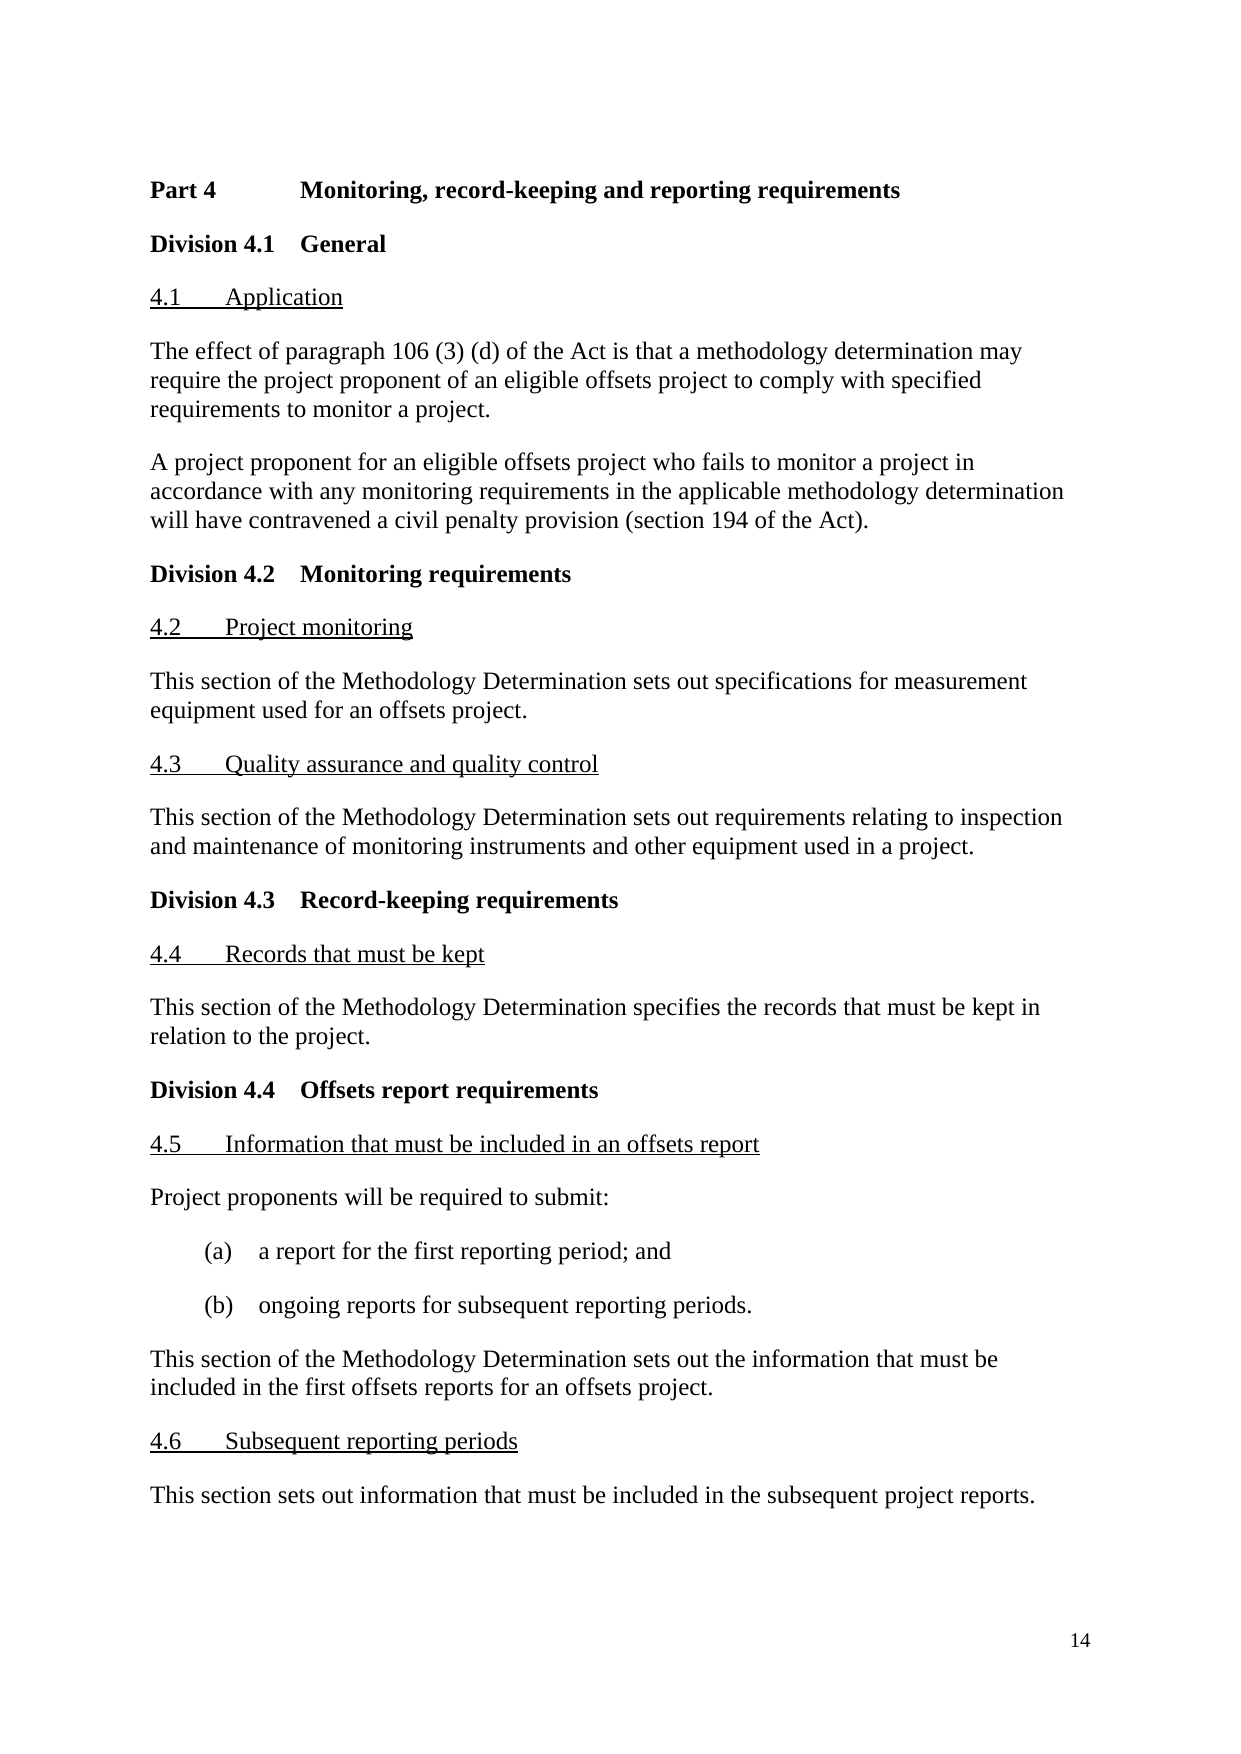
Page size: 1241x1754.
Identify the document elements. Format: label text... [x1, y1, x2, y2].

text 4.6 Subsequent reporting periods [150, 1426, 1090, 1455]
text This section of the Methodology Determination specifies the records that must be kept in relation to the project. [150, 992, 1090, 1050]
text Division 4.3 Record-keeping requirements [150, 885, 1090, 914]
list ongoing reports for subsequent reporting periods. [204, 1290, 1090, 1319]
text The effect of paragraph 106 (3) (d) of the Act is that a methodology determination may require the project proponent of an eligible offsets project to comply with specified requirements to monitor a project. [150, 336, 1090, 422]
text 4.4 Records that must be kept [150, 939, 1090, 967]
text This section of the Methodology Determination sets out specifications for measurement equipment used for an offsets project. [150, 666, 1090, 724]
text Division 4.4 Offsets report requirements [150, 1075, 1090, 1104]
text Part 4 Monitoring, record-keeping and reporting requirements [150, 175, 1090, 204]
text This section sets out information that must be included in the subsequent project reports. [150, 1480, 1090, 1509]
text Project proponents will be required to submit: [150, 1182, 1090, 1211]
text Division 4.2 Monitoring requirements [150, 559, 1090, 587]
text Division 4.1 General [150, 229, 1090, 257]
text This section of the Methodology Determination sets out requirements relating to inspection and maintenance of monitoring instruments and other equipment used in a project. [150, 802, 1090, 860]
text 4.1 Application [150, 282, 1090, 311]
text 4.2 Project monitoring [150, 612, 1090, 641]
text 4.3 Quality assurance and quality control [150, 749, 1090, 777]
list a report for the first reporting period; and [204, 1236, 1090, 1265]
text This section of the Methodology Determination sets out the information that must be included in the first offsets reports for an offsets project. [150, 1344, 1090, 1401]
text 4.5 Information that must be included in an offsets report [150, 1129, 1090, 1157]
text A project proponent for an eligible offsets project who fails to monitor a project in accordance with any monitoring requirements in the applicable methodology determination will have contravened a civil penalty provision (section 194 of the Act). [150, 447, 1090, 534]
